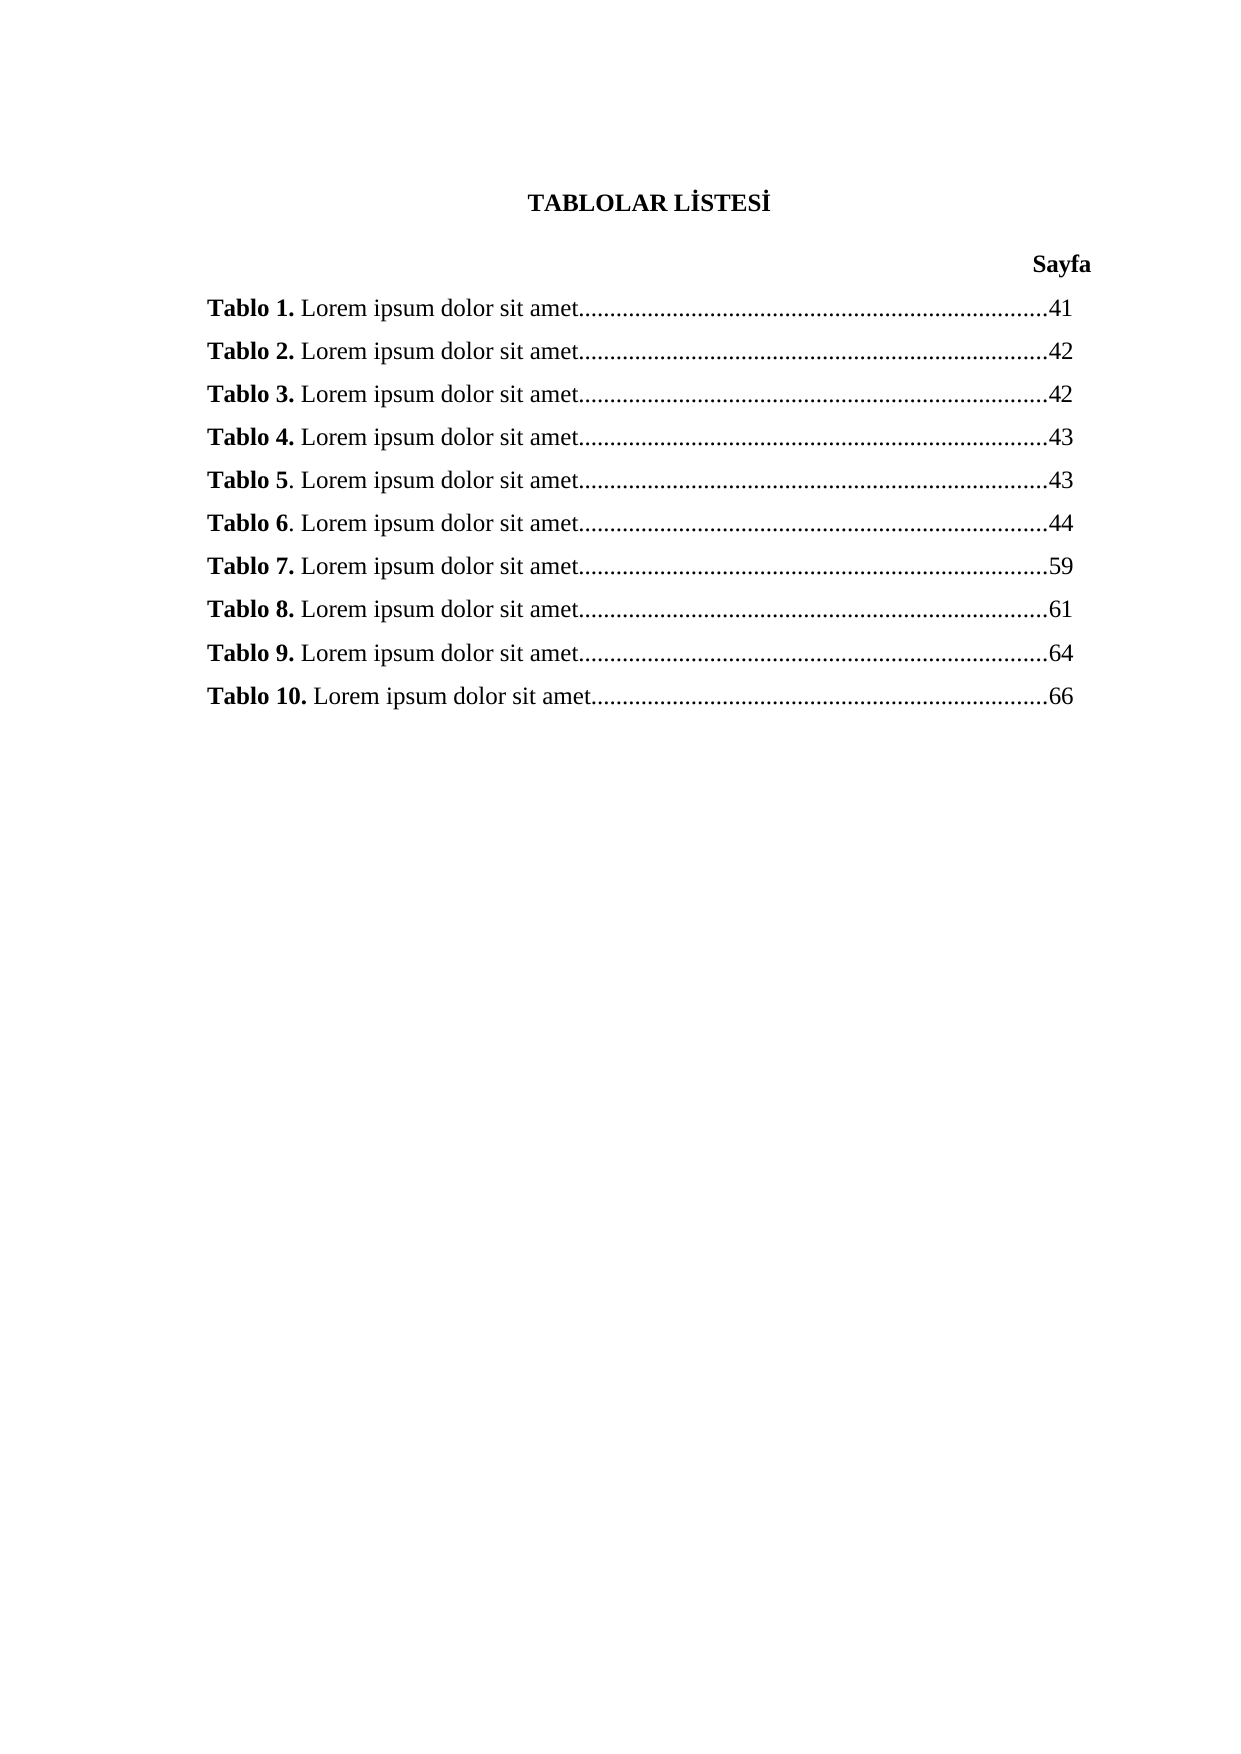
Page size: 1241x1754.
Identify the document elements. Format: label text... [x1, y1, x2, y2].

text Tablo 4. Lorem ipsum dolor sit amet 43 [207, 422, 1092, 451]
text Tablo 3. Lorem ipsum dolor sit amet 42 [207, 379, 1092, 408]
text Tablo 9. Lorem ipsum dolor sit amet 64 [207, 638, 1092, 666]
text Tablo 10. Lorem ipsum dolor sit amet 66 [207, 681, 1092, 709]
text Tablo 5. Lorem ipsum dolor sit amet 43 [207, 465, 1092, 494]
text Sayfa Tablo 1. Lorem ipsum dolor sit amet 41 [207, 249, 1092, 321]
text TABLOLAR LİSTESİ [207, 188, 1091, 217]
text Tablo 2. Lorem ipsum dolor sit amet 42 [207, 336, 1092, 364]
text Tablo 7. Lorem ipsum dolor sit amet 59 [207, 551, 1092, 580]
text Tablo 6. Lorem ipsum dolor sit amet 44 [207, 508, 1092, 537]
text Tablo 8. Lorem ipsum dolor sit amet 61 [207, 594, 1092, 623]
